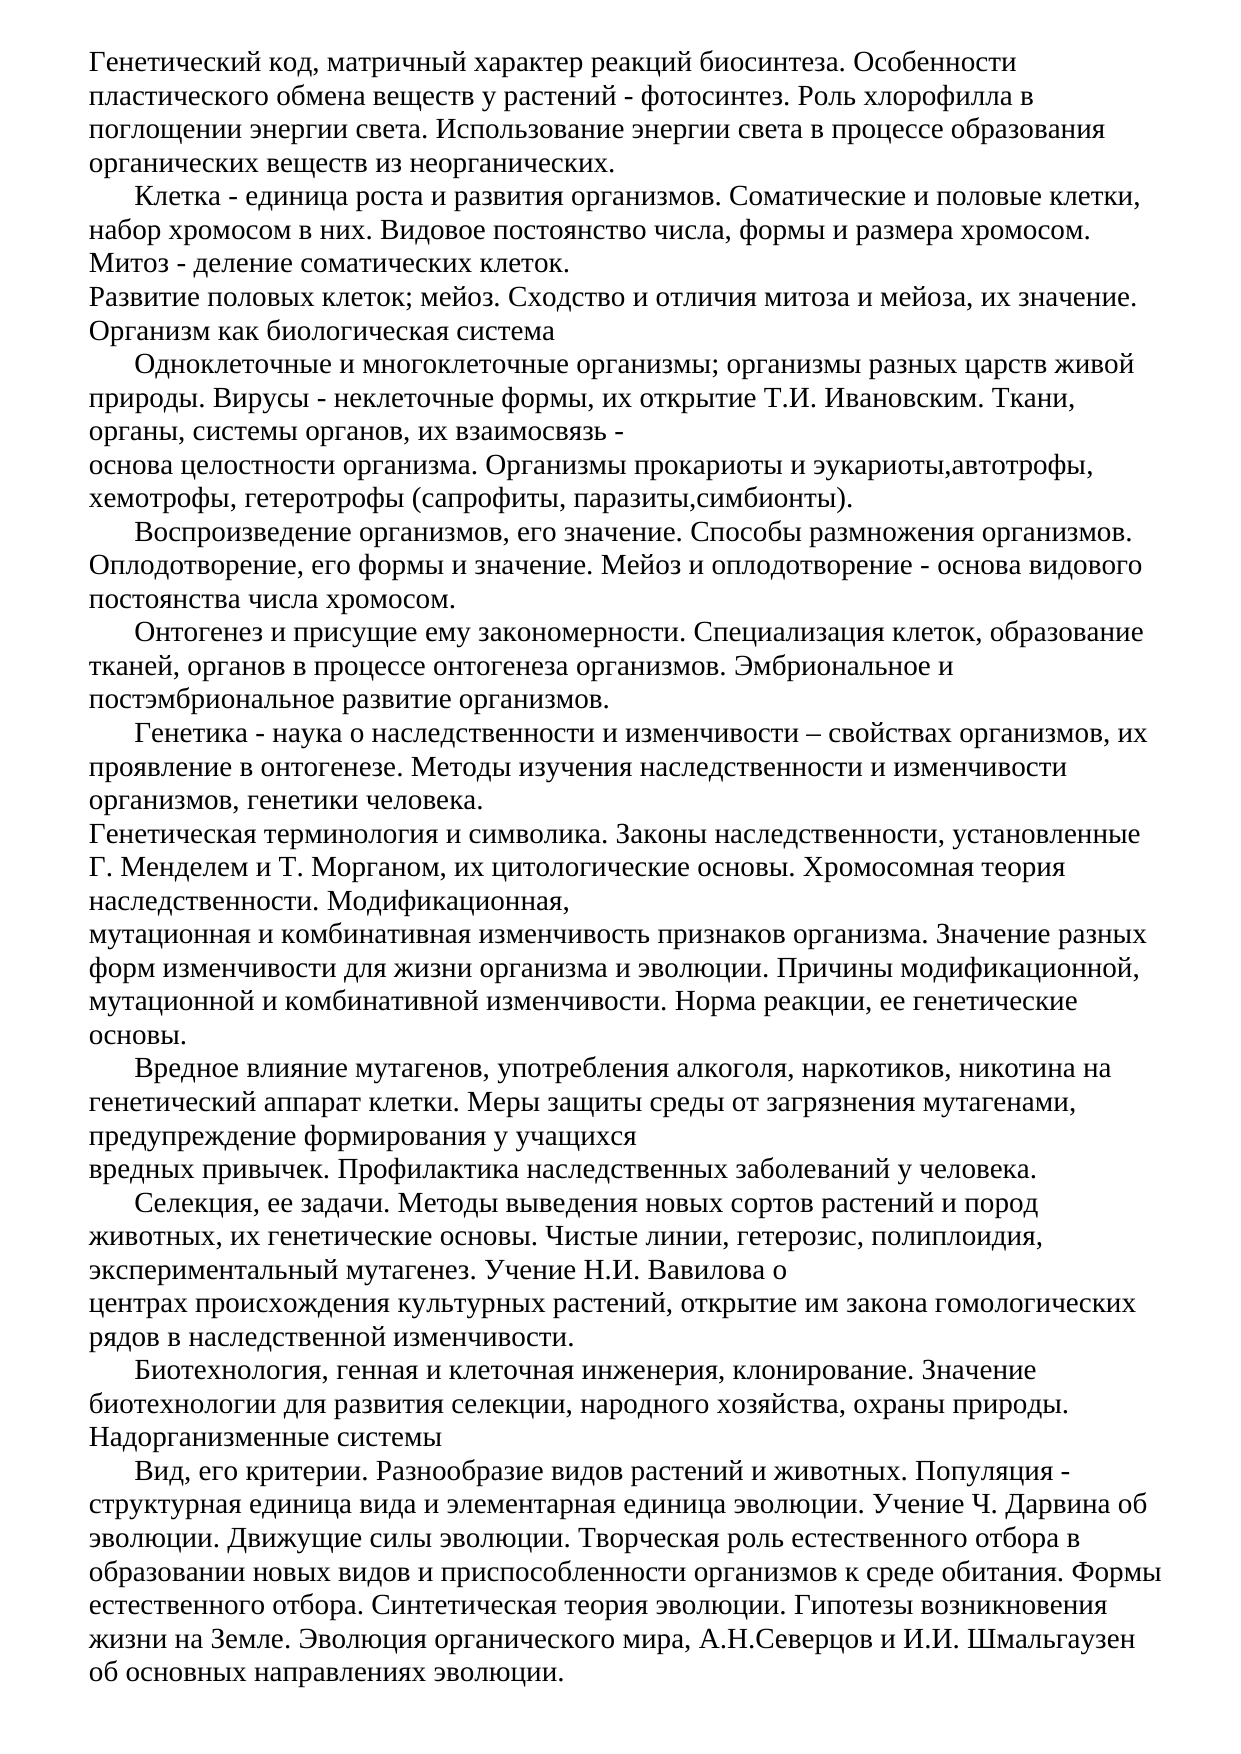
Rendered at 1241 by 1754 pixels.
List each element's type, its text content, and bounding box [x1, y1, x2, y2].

text Вид, его критерии. Разнообразие видов растений и животных. Популяция - структурная единица вида и элементарная единица эволюции. Учение Ч. Дарвина об эволюции. Движущие силы эволюции. Творческая роль естественного отбора в образовании новых видов и приспособленности организмов к среде обитания. Формы естественного отбора. Синтетическая теория эволюции. Гипотезы возникновения жизни на Земле. Эволюция органического мира, А.Н.Северцов и И.И. Шмальгаузен об основных направлениях эволюции. [89, 1453, 1167, 1688]
text Онтогенез и присущие ему закономерности. Специализация клеток, образование тканей, органов в процессе онтогенеза организмов. Эмбриональное и постэмбриональное развитие организмов. [89, 614, 1167, 715]
text Селекция, ее задачи. Методы выведения новых сортов растений и пород животных, их генетические основы. Чистые линии, гетерозис, полиплоидия, экспериментальный мутагенез. Учение Н.И. Вавилова о [89, 1185, 1167, 1285]
text Биотехнология, генная и клеточная инженерия, клонирование. Значение биотехнологии для развития селекции, народного хозяйства, охраны природы. [89, 1352, 1167, 1419]
text Генетическая терминология и символика. Законы наследственности, установленные Г. Менделем и Т. Морганом, их цитологические основы. Хромосомная теория наследственности. Модификационная, [89, 816, 1167, 916]
text Организм как биологическая система [89, 313, 1167, 346]
text мутационная и комбинативная изменчивость признаков организма. Значение разных форм изменчивости для жизни организма и эволюции. Причины модификационной, мутационной и комбинативной изменчивости. Норма реакции, ее генетические основы. [89, 916, 1167, 1051]
text вредных привычек. Профилактика наследственных заболеваний у человека. [89, 1151, 1167, 1185]
text Надорганизменные системы [89, 1419, 1167, 1453]
text Генетика - наука о наследственности и изменчивости – свойствах организмов, их проявление в онтогенезе. Методы изучения наследственности и изменчивости организмов, генетики человека. [89, 715, 1167, 816]
text центрах происхождения культурных растений, открытие им закона гомологических рядов в наследственной изменчивости. [89, 1285, 1167, 1352]
text Одноклеточные и многоклеточные организмы; организмы разных царств живой природы. Вирусы - неклеточные формы, их открытие Т.И. Ивановским. Ткани, органы, системы органов, их взаимосвязь - [89, 346, 1167, 447]
text основа целостности организма. Организмы прокариоты и эукариоты,автотрофы, хемотрофы, гетеротрофы (сапрофиты, паразиты,симбионты). [89, 447, 1167, 514]
text Развитие половых клеток; мейоз. Сходство и отличия митоза и мейоза, их значение. [89, 279, 1167, 313]
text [89, 44, 1167, 178]
text Воспроизведение организмов, его значение. Способы размножения организмов. Оплодотворение, его формы и значение. Мейоз и оплодотворение - основа видового постоянства числа хромосом. [89, 514, 1167, 614]
text Вредное влияние мутагенов, употребления алкоголя, наркотиков, никотина на генетический аппарат клетки. Меры защиты среды от загрязнения мутагенами, предупреждение формирования у учащихся [89, 1051, 1167, 1151]
text Клетка - единица роста и развития организмов. Соматические и половые клетки, набор хромосом в них. Видовое постоянство числа, формы и размера хромосом. Митоз - деление соматических клеток. [89, 178, 1167, 279]
